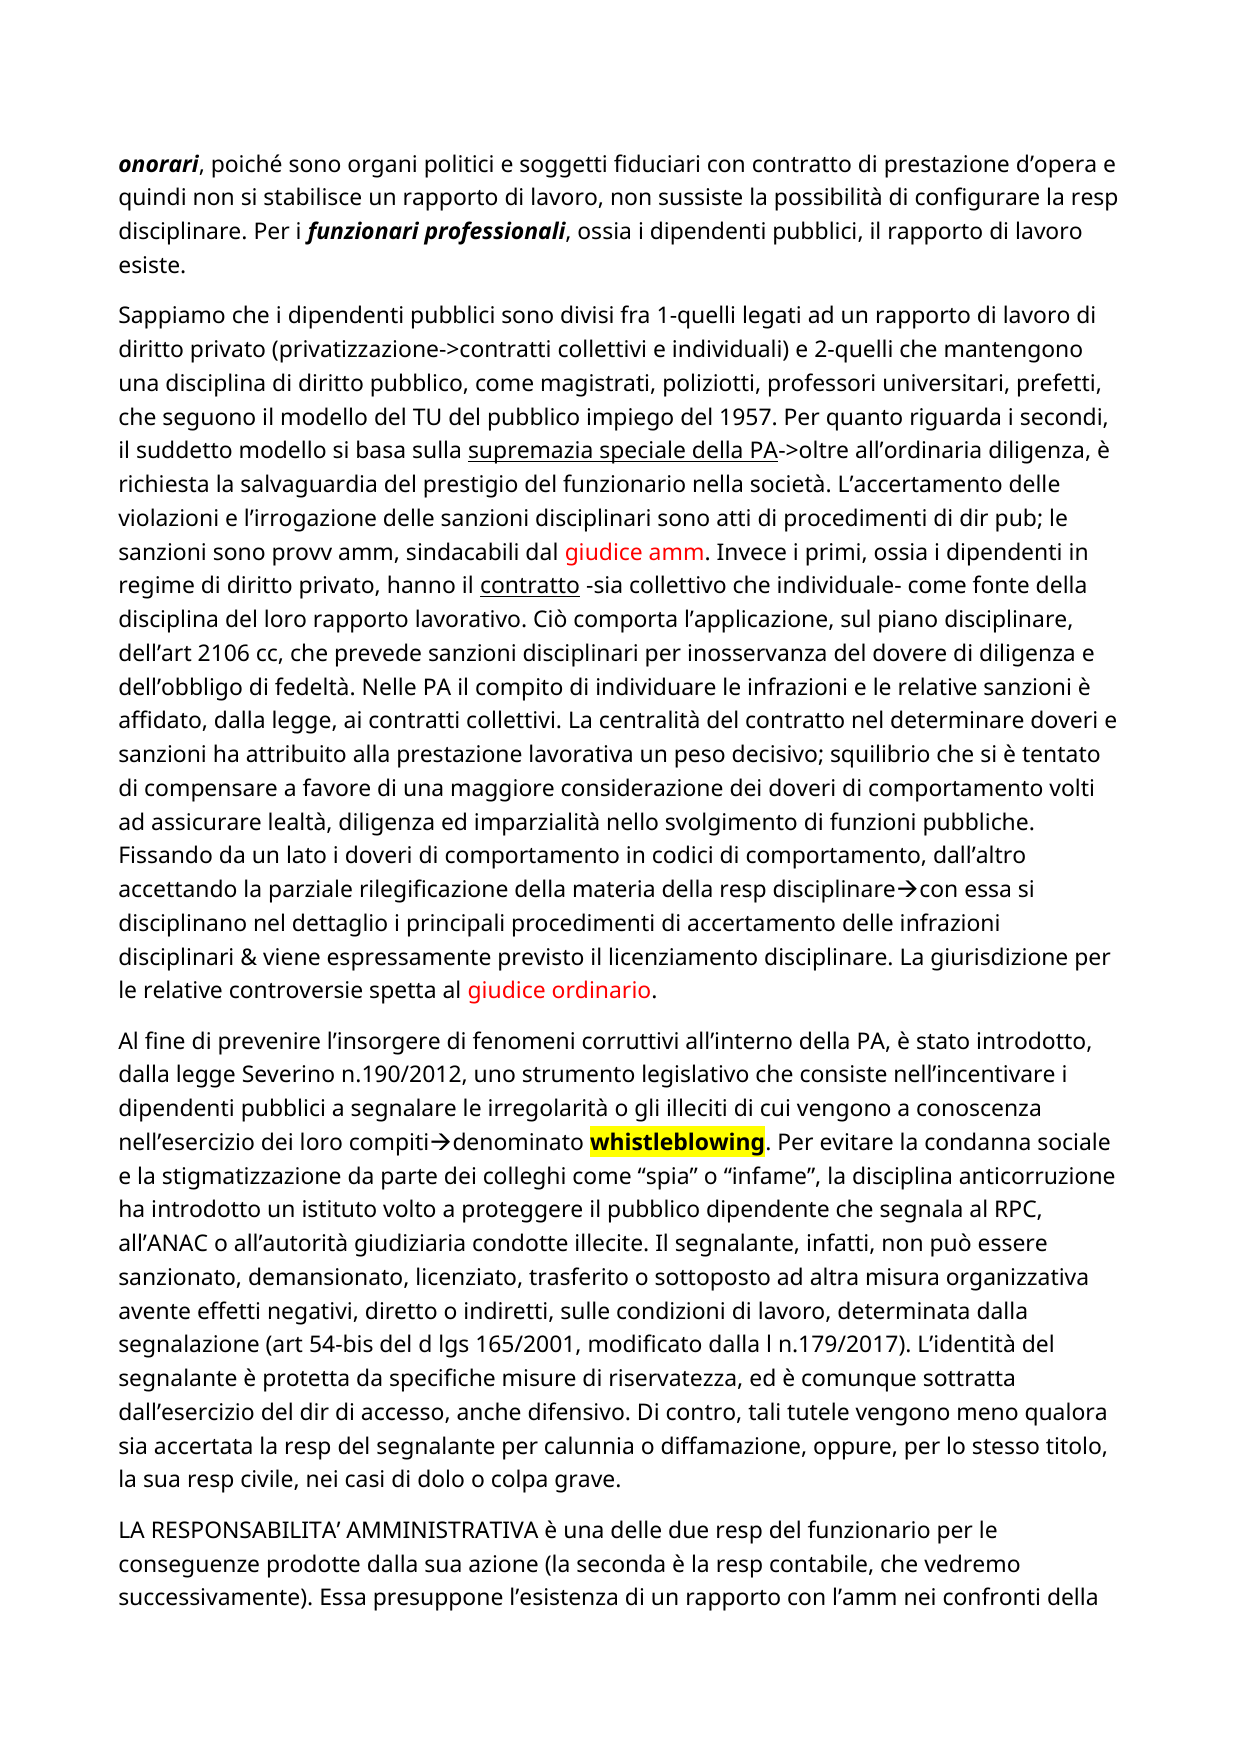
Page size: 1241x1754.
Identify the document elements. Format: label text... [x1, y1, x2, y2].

text Al fine di prevenire l’insorgere di fenomeni corruttivi all’interno della PA, è stato introdotto, dalla legge Severino n.190/2012, uno strumento legislativo che consiste nell’incentivare i dipendenti pubblici a segnalare le irregolarità o gli illeciti di cui vengono a conoscenza nell’esercizio dei loro compitidenominato whistleblowing. Per evitare la condanna sociale e la stigmatizzazione da parte dei colleghi come “spia” o “infame”, la disciplina anticorruzione ha introdotto un istituto volto a proteggere il pubblico dipendente che segnala al RPC, all’ANAC o all’autorità giudiziaria condotte illecite. Il segnalante, infatti, non può essere sanzionato, demansionato, licenziato, trasferito o sottoposto ad altra misura organizzativa avente effetti negativi, diretto o indiretti, sulle condizioni di lavoro, determinata dalla segnalazione (art 54-bis del d lgs 165/2001, modificato dalla l n.179/2017). L’identità del segnalante è protetta da specifiche misure di riservatezza, ed è comunque sottratta dall’esercizio del dir di accesso, anche difensivo. Di contro, tali tutele vengono meno qualora sia accertata la resp del segnalante per calunnia o diffamazione, oppure, per lo stesso titolo, la sua resp civile, nei casi di dolo o colpa grave. [118, 1025, 1122, 1495]
text Sappiamo che i dipendenti pubblici sono divisi fra 1-quelli legati ad un rapporto di lavoro di diritto privato (privatizzazione->contratti collettivi e individuali) e 2-quelli che mantengono una disciplina di diritto pubblico, come magistrati, poliziotti, professori universitari, prefetti, che seguono il modello del TU del pubblico impiego del 1957. Per quanto riguarda i secondi, il suddetto modello si basa sulla supremazia speciale della PA->oltre all’ordinaria diligenza, è richiesta la salvaguardia del prestigio del funzionario nella società. L’accertamento delle violazioni e l’irrogazione delle sanzioni disciplinari sono atti di procedimenti di dir pub; le sanzioni sono provv amm, sindacabili dal giudice amm. Invece i primi, ossia i dipendenti in regime di diritto privato, hanno il contratto -sia collettivo che individuale- come fonte della disciplina del loro rapporto lavorativo. Ciò comporta l’applicazione, sul piano disciplinare, dell’art 2106 cc, che prevede sanzioni disciplinari per inosservanza del dovere di diligenza e dell’obbligo di fedeltà. Nelle PA il compito di individuare le infrazioni e le relative sanzioni è affidato, dalla legge, ai contratti collettivi. La centralità del contratto nel determinare doveri e sanzioni ha attribuito alla prestazione lavorativa un peso decisivo; squilibrio che si è tentato di compensare a favore di una maggiore considerazione dei doveri di comportamento volti ad assicurare lealtà, diligenza ed imparzialità nello svolgimento di funzioni pubbliche. Fissando da un lato i doveri di comportamento in codici di comportamento, dall’altro accettando la parziale rilegificazione della materia della resp disciplinarecon essa si disciplinano nel dettaglio i principali procedimenti di accertamento delle infrazioni disciplinari & viene espressamente previsto il licenziamento disciplinare. La giurisdizione per le relative controversie spetta al giudice ordinario. [118, 299, 1122, 1006]
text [118, 1514, 1122, 1613]
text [118, 148, 1122, 280]
